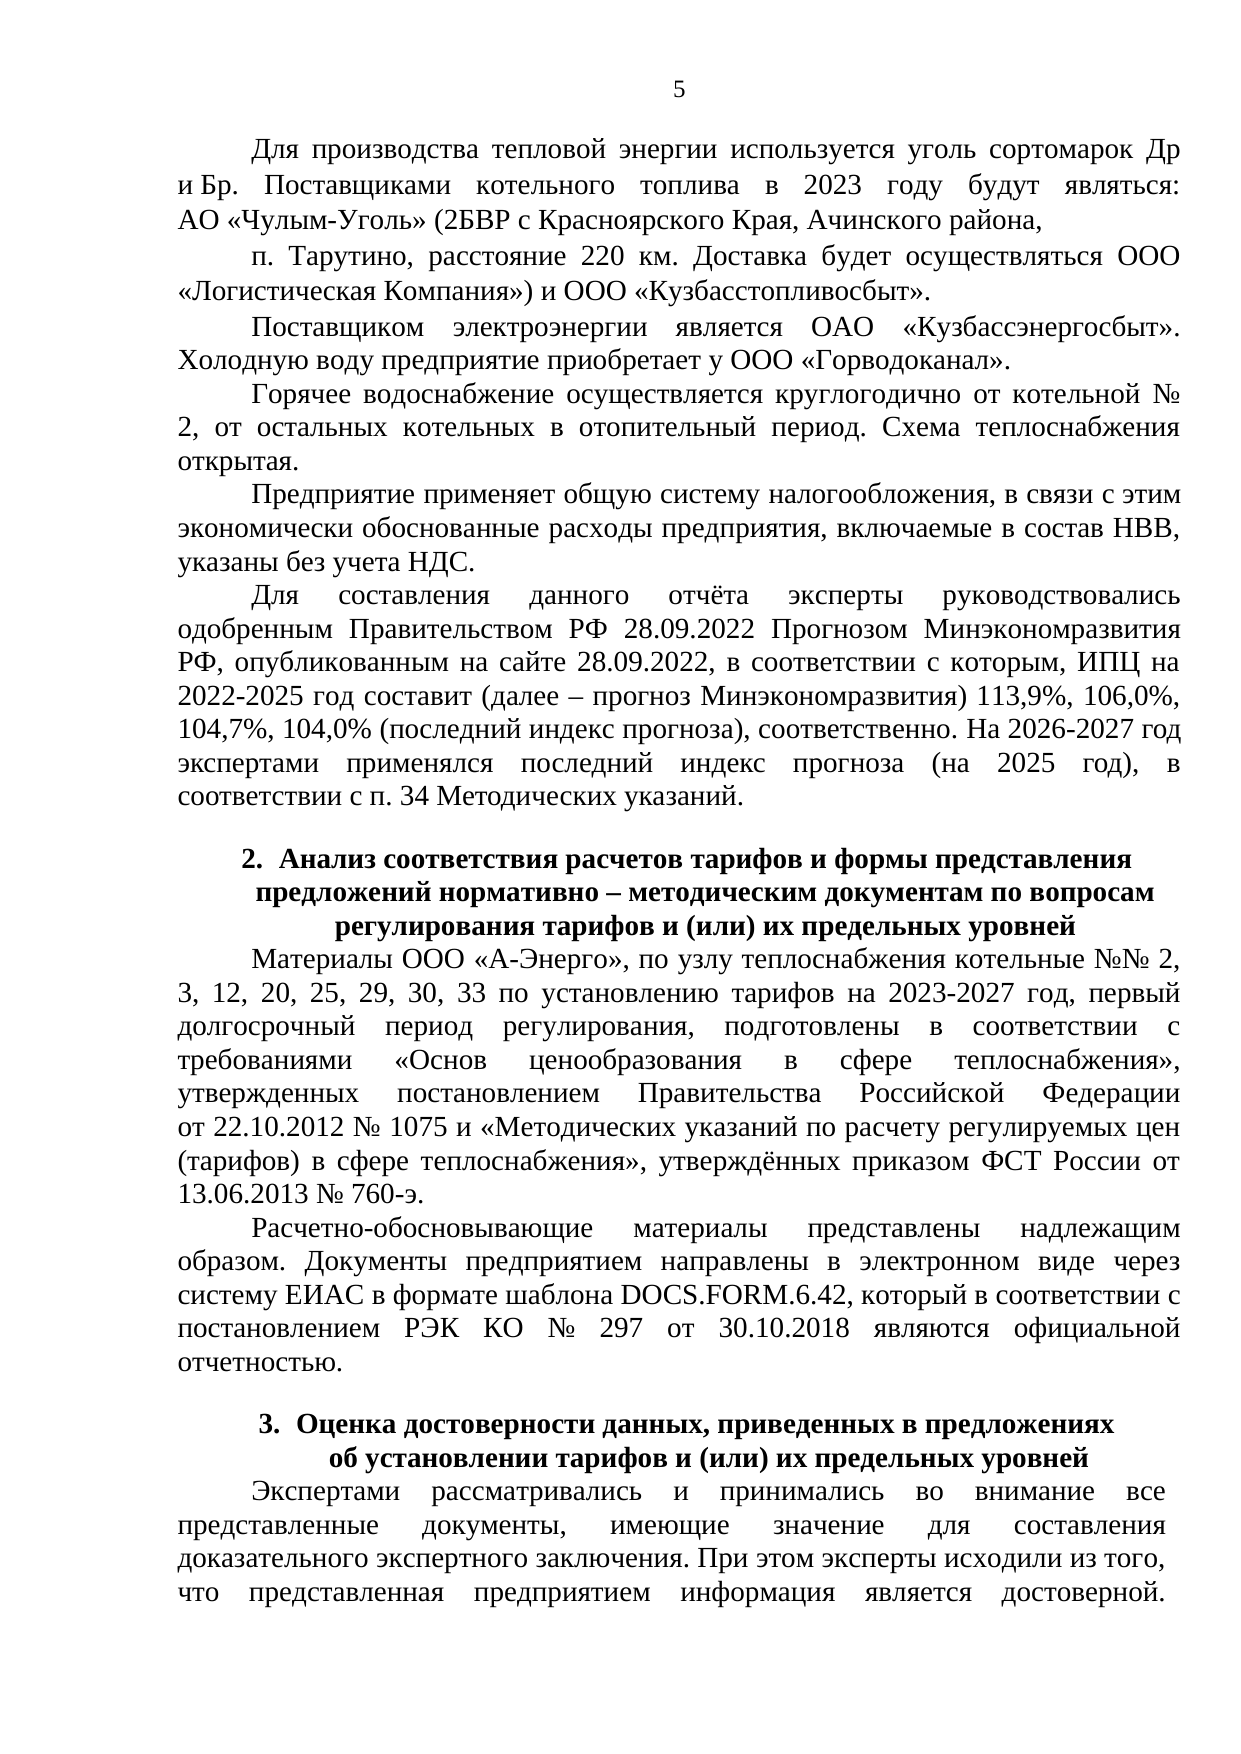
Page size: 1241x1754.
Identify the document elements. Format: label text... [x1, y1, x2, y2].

text п. Тарутино, расстояние 220 км. Доставка будет осуществляться ООО «Логистическая Компания») и ООО «Кузбасстопливосбыт». [177, 238, 1181, 307]
text Поставщиком электроэнергии является ОАО «Кузбассэнергосбыт». Холодную воду предприятие приобретает у ООО «Горводоканал». [177, 309, 1181, 376]
text Горячее водоснабжение осуществляется круглогодично от котельной № 2, от остальных котельных в отопительный период. Схема теплоснабжения открытая. [177, 376, 1181, 477]
list Анализ соответствия расчетов тарифов и формы представления предложений нормативно – методическим документам по вопросам регулирования тарифов и (или) их предельных уровней [192, 841, 1181, 941]
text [177, 1473, 1166, 1607]
text Материалы ООО «А-Энерго», по узлу теплоснабжения котельные №№ 2, 3, 12, 20, 25, 29, 30, 33 по установлению тарифов на 2023-2027 год, первый долгосрочный период регулирования, подготовлены в соответствии с требованиями «Основ ценообразования в сфере теплоснабжения», утвержденных постановлением Правительства Российской Федерации от 22.10.2012 № 1075 и «Методических указаний по расчету регулируемых цен (тарифов) в сфере теплоснабжения», утверждённых приказом ФСТ России от 13.06.2013 № 760-э. [177, 941, 1181, 1210]
text Для составления данного отчёта эксперты руководствовались одобренным Правительством РФ 28.09.2022 Прогнозом Минэкономразвития РФ, опубликованным на сайте 28.09.2022, в соответствии с которым, ИПЦ на 2022-2025 год составит (далее – прогноз Минэкономразвития) 113,9%, 106,0%, 104,7%, 104,0% (последний индекс прогноза), соответственно. На 2026-2027 год экспертами применялся последний индекс прогноза (на 2025 год), в соответствии с п. 34 Методических указаний. [177, 577, 1181, 812]
text Расчетно-обосновывающие материалы представлены надлежащим образом. Документы предприятием направлены в электронном виде через систему ЕИАС в формате шаблона DOCS.FORM.6.42, который в соответствии с постановлением РЭК КО № 297 от 30.10.2018 являются официальной отчетностью. [177, 1210, 1181, 1377]
text Предприятие применяет общую систему налогообложения, в связи с этим экономически обоснованные расходы предприятия, включаемые в состав НВВ, указаны без учета НДС. [177, 477, 1181, 577]
list Оценка достоверности данных, приведенных в предложениях об установлении тарифов и (или) их предельных уровней [192, 1406, 1181, 1473]
text Для производства тепловой энергии используется уголь сортомарок Др и Бр. Поставщиками котельного топлива в 2023 году будут являться: АО «Чулым-Уголь» (2БВР с Красноярского Края, Ачинского района, [177, 131, 1181, 236]
